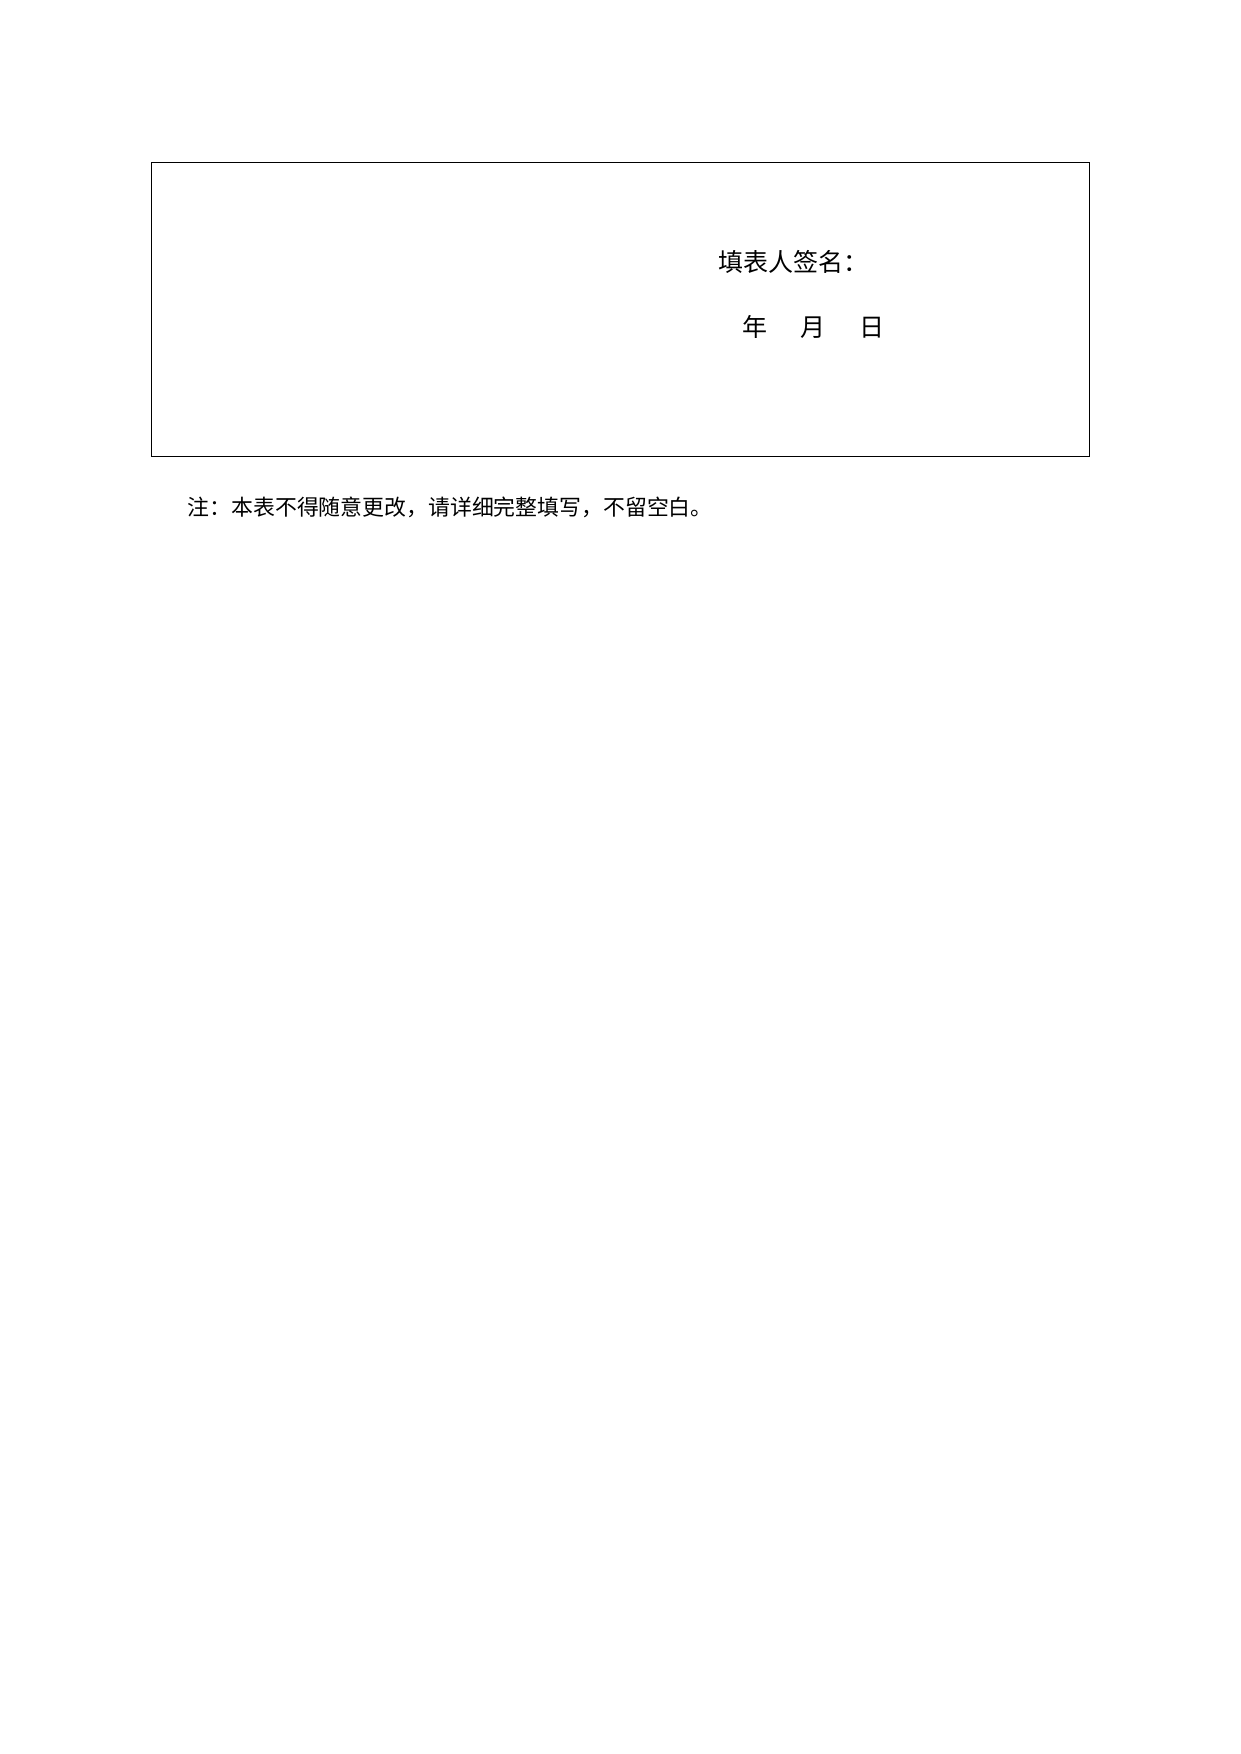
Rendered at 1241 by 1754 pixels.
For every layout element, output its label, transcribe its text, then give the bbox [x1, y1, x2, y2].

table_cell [152, 163, 1089, 456]
text 注：本表不得随意更改，请详细完整填写，不留空白。 [187, 489, 1053, 522]
